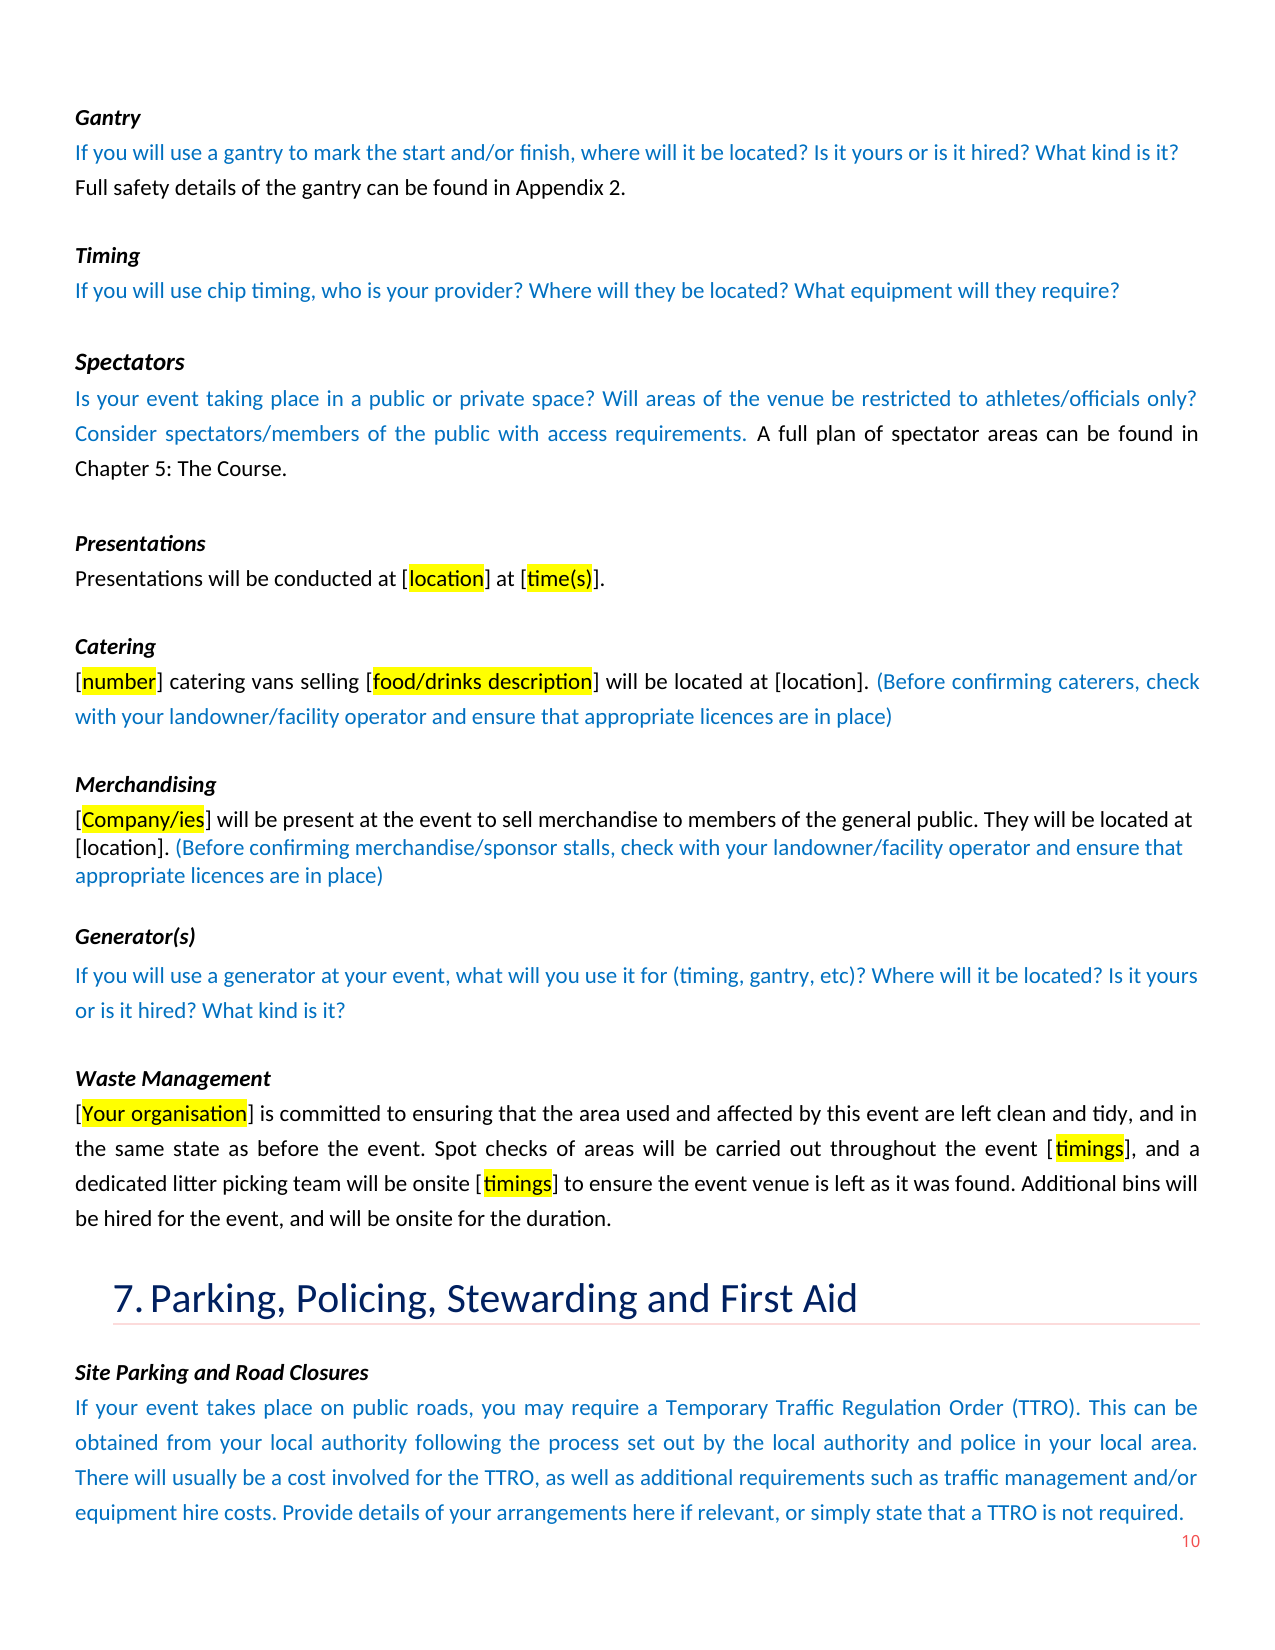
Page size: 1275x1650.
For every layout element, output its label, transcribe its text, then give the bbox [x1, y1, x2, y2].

text If your event takes place on public roads, you may require a Temporary Traffic Regulation Order (TTRO). This can be obtained from your local authority following the process set out by the local authority and police in your local area. There will usually be a cost involved for the TTRO, as well as additional requirements such as traffic management and/or equipment hire costs. Provide details of your arrangements here if relevant, or simply state that a TTRO is not required. [75, 1393, 1200, 1527]
text Spectators [75, 346, 1200, 377]
subtitle If you will use a generator at your event, what will you use it for (timing, gantry, etc)? Where will it be located? Is it yours or is it hired? What kind is it? [75, 961, 1200, 1024]
text [Your organisation] is committed to ensuring that the area used and affected by this event are left clean and tidy, and in the same state as before the event. Spot checks of areas will be carried out throughout the event [timings], and a dedicated litter picking team will be onsite [timings] to ensure the event venue is left as it was found. Additional bins will be hired for the event, and will be onsite for the duration. [75, 1099, 1200, 1232]
subtitle Gantry [75, 103, 1200, 131]
text [number] catering vans selling [food/drinks description] will be located at [location]. (Before confirming caterers, check with your landowner/facility operator and ensure that appropriate licences are in place) [75, 667, 1200, 730]
subtitle Site Parking and Road Closures [75, 1358, 1200, 1387]
subtitle Parking, Policing, Stewarding and First Aid [112, 1272, 1200, 1325]
text If you will use chip timing, who is your provider? Where will they be located? What equipment will they require? [75, 276, 1200, 304]
text Is your event taking place in a public or private space? Will areas of the venue be restricted to athletes/officials only? Consider spectators/members of the public with access requirements. A full plan of spectator areas can be found in Chapter 5: The Course. [75, 384, 1200, 482]
subtitle Generator(s) [75, 922, 1200, 950]
subtitle Catering [75, 632, 1200, 660]
subtitle Waste Management [75, 1064, 1200, 1092]
text Presentations will be conducted at [location] at [time(s)]. [592, 564, 1200, 592]
subtitle Timing [75, 241, 1200, 269]
text [Company/ies] will be present at the event to sell merchandise to members of the general public. They will be located at [location]. (Before confirming merchandise/sponsor stalls, check with your landowner/facility operator and ensure that appropriate licences are in place) [75, 805, 1200, 889]
subtitle Presentations [75, 529, 1200, 557]
subtitle Merchandising [75, 770, 1200, 798]
text If you will use a gantry to mark the start and/or finish, where will it be located? Is it yours or is it hired? What kind is it? Full safety details of the gantry can be found in Appendix 2. [75, 138, 1200, 201]
text Presentations will be conducted at [location] at [time(s)]. [75, 564, 409, 592]
